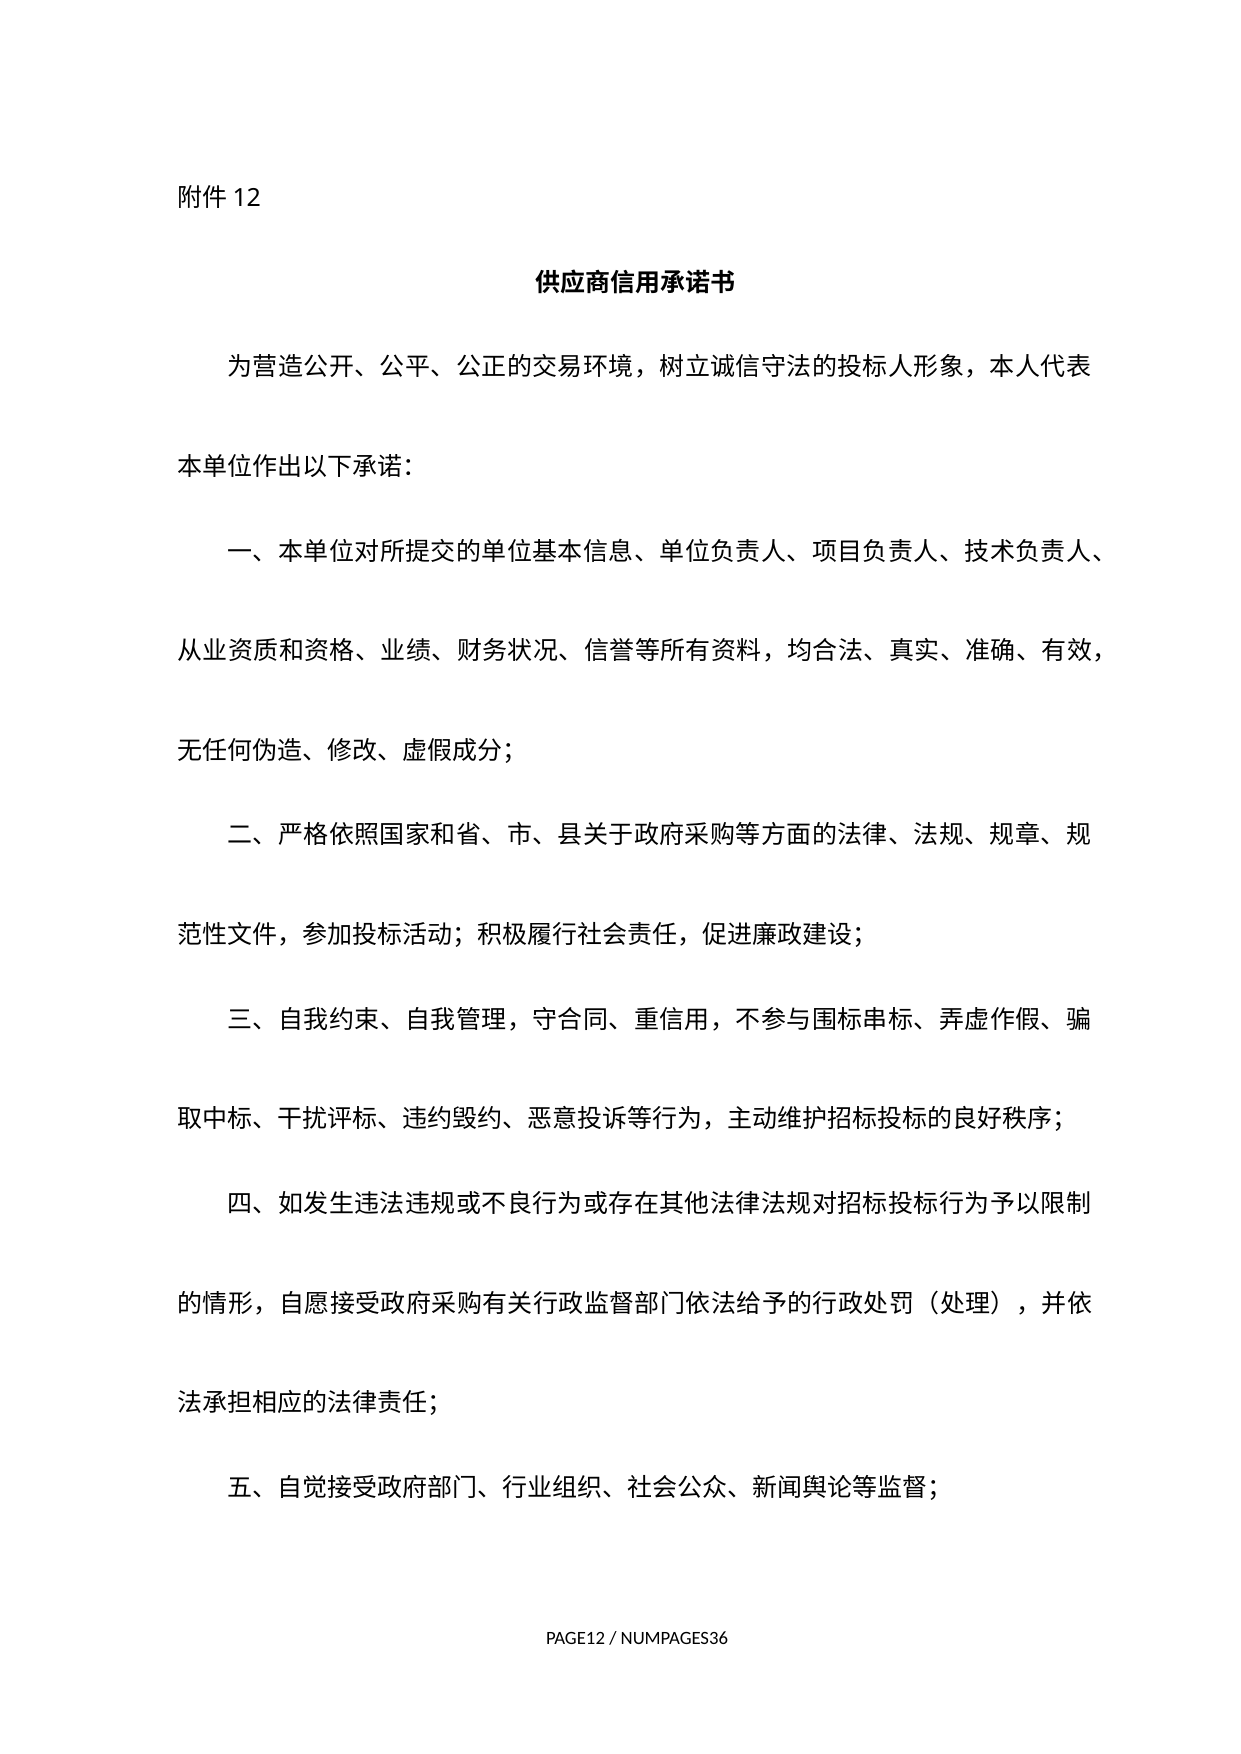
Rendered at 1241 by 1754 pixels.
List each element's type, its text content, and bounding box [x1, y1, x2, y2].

text 附件12 [177, 162, 1092, 229]
text 三、自我约束、自我管理，守合同、重信用，不参与围标串标、弄虚作假、骗取中标、干扰评标、违约毁约、恶意投诉等行为，主动维护招标投标的良好秩序； [177, 984, 1092, 1150]
text 一、本单位对所提交的单位基本信息、单位负责人、项目负责人、技术负责人、从业资质和资格、业绩、财务状况、信誉等所有资料，均合法、真实、准确、有效，无任何伪造、修改、虚假成分； [177, 516, 1092, 782]
text 四、如发生违法违规或不良行为或存在其他法律法规对招标投标行为予以限制的情形，自愿接受政府采购有关行政监督部门依法给予的行政处罚（处理），并依法承担相应的法律责任； [177, 1168, 1092, 1434]
text 供应商信用承诺书 [177, 247, 1092, 313]
text 为营造公开、公平、公正的交易环境，树立诚信守法的投标人形象，本人代表本单位作出以下承诺： [177, 332, 1092, 498]
text 五、自觉接受政府部门、行业组织、社会公众、新闻舆论等监督； [177, 1452, 1092, 1519]
text 二、严格依照国家和省、市、县关于政府采购等方面的法律、法规、规章、规范性文件，参加投标活动；积极履行社会责任，促进廉政建设； [177, 800, 1092, 966]
